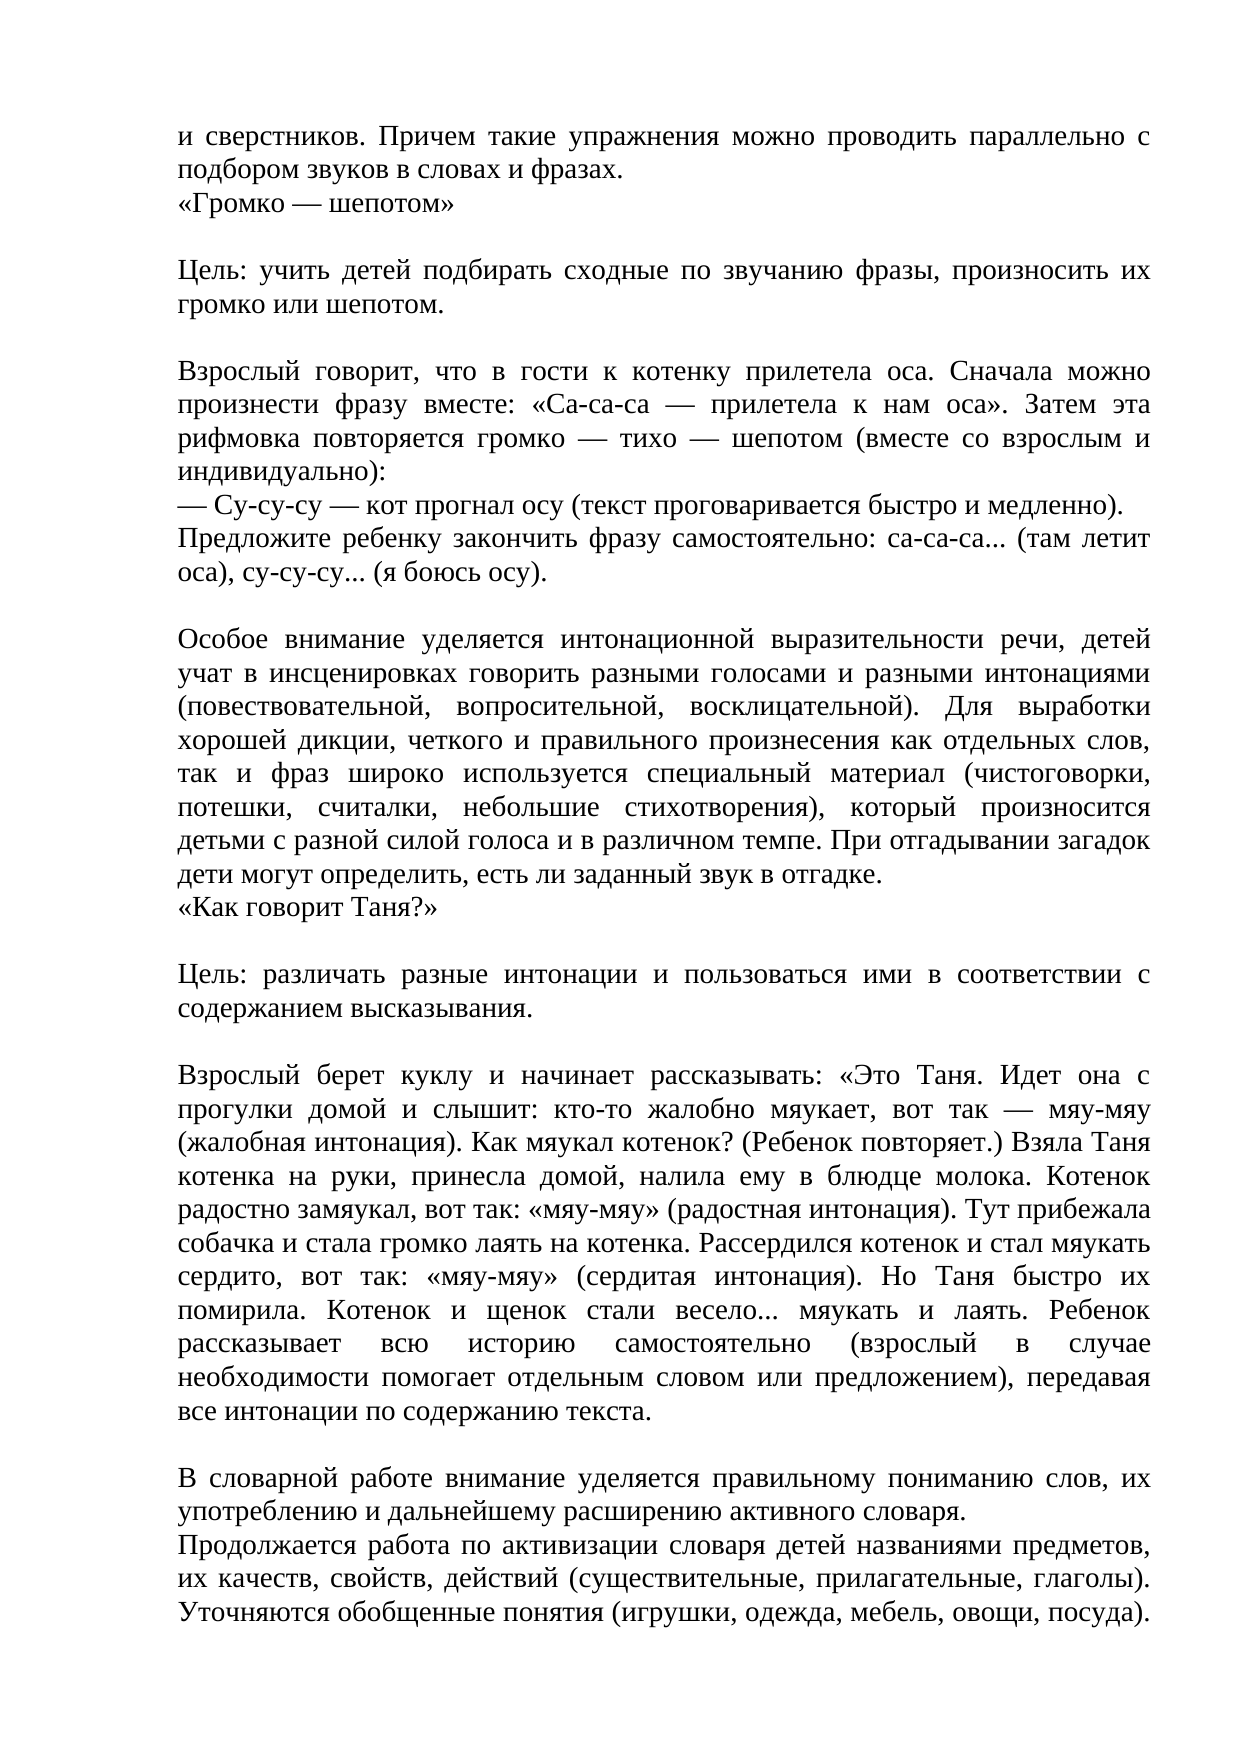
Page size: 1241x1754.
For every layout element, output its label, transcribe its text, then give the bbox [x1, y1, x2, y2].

text В словарной работе внимание уделяется правильному пониманию слов, их употреблению и дальнейшему расширению активного словаря. [177, 1460, 1152, 1527]
text — Су-су-су — кот прогнал осу (текст проговаривается быстро и медленно). [177, 487, 1152, 521]
text «Громко — шепотом» [177, 185, 1152, 219]
text Особое внимание уделяется интонационной выразительности речи, детей учат в инсценировках говорить разными голосами и разными интонациями (повествовательной, вопросительной, восклицательной). Для выработки хорошей дикции, четкого и правильного произнесения как отдельных слов, так и фраз широко используется специальный материал (чистоговорки, потешки, считалки, небольшие стихотворения), который произносится детьми с разной силой голоса и в различном темпе. При отгадывании загадок дети могут определить, есть ли заданный звук в отгадке. [177, 621, 1152, 889]
text Предложите ребенку закончить фразу самостоятельно: са-са-са... (там летит оса), су-су-су... (я боюсь осу). [177, 521, 1152, 588]
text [177, 1527, 1152, 1627]
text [177, 118, 1152, 185]
text «Как говорит Таня?» [177, 889, 1152, 923]
text Цель: учить детей подбирать сходные по звучанию фразы, произносить их громко или шепотом. [177, 252, 1152, 319]
text Взрослый берет куклу и начинает рассказывать: «Это Таня. Идет она с прогулки домой и слышит: кто-то жалобно мяукает, вот так — мяу-мяу (жалобная интонация). Как мяукал котенок? (Ребенок повторяет.) Взяла Таня котенка на руки, принесла домой, налила ему в блюдце молока. Котенок радостно замяукал, вот так: «мяу-мяу» (радостная интонация). Тут прибежала собачка и стала громко лаять на котенка. Рассердился котенок и стал мяукать сердито, вот так: «мяу-мяу» (сердитая интонация). Но Таня быстро их помирила. Котенок и щенок стали весело... мяукать и лаять. Ребенок рассказывает всю историю самостоятельно (взрослый в случае необходимости помогает отдельным словом или предложением), передавая все интонации по содержанию текста. [177, 1057, 1152, 1426]
text Взрослый говорит, что в гости к котенку прилетела оса. Сначала можно произнести фразу вместе: «Са-са-са — прилетела к нам оса». Затем эта рифмовка повторяется громко — тихо — шепотом (вместе со взрослым и индивидуально): [177, 353, 1152, 487]
text Цель: различать разные интонации и пользоваться ими в соответствии с содержанием высказывания. [177, 957, 1152, 1024]
